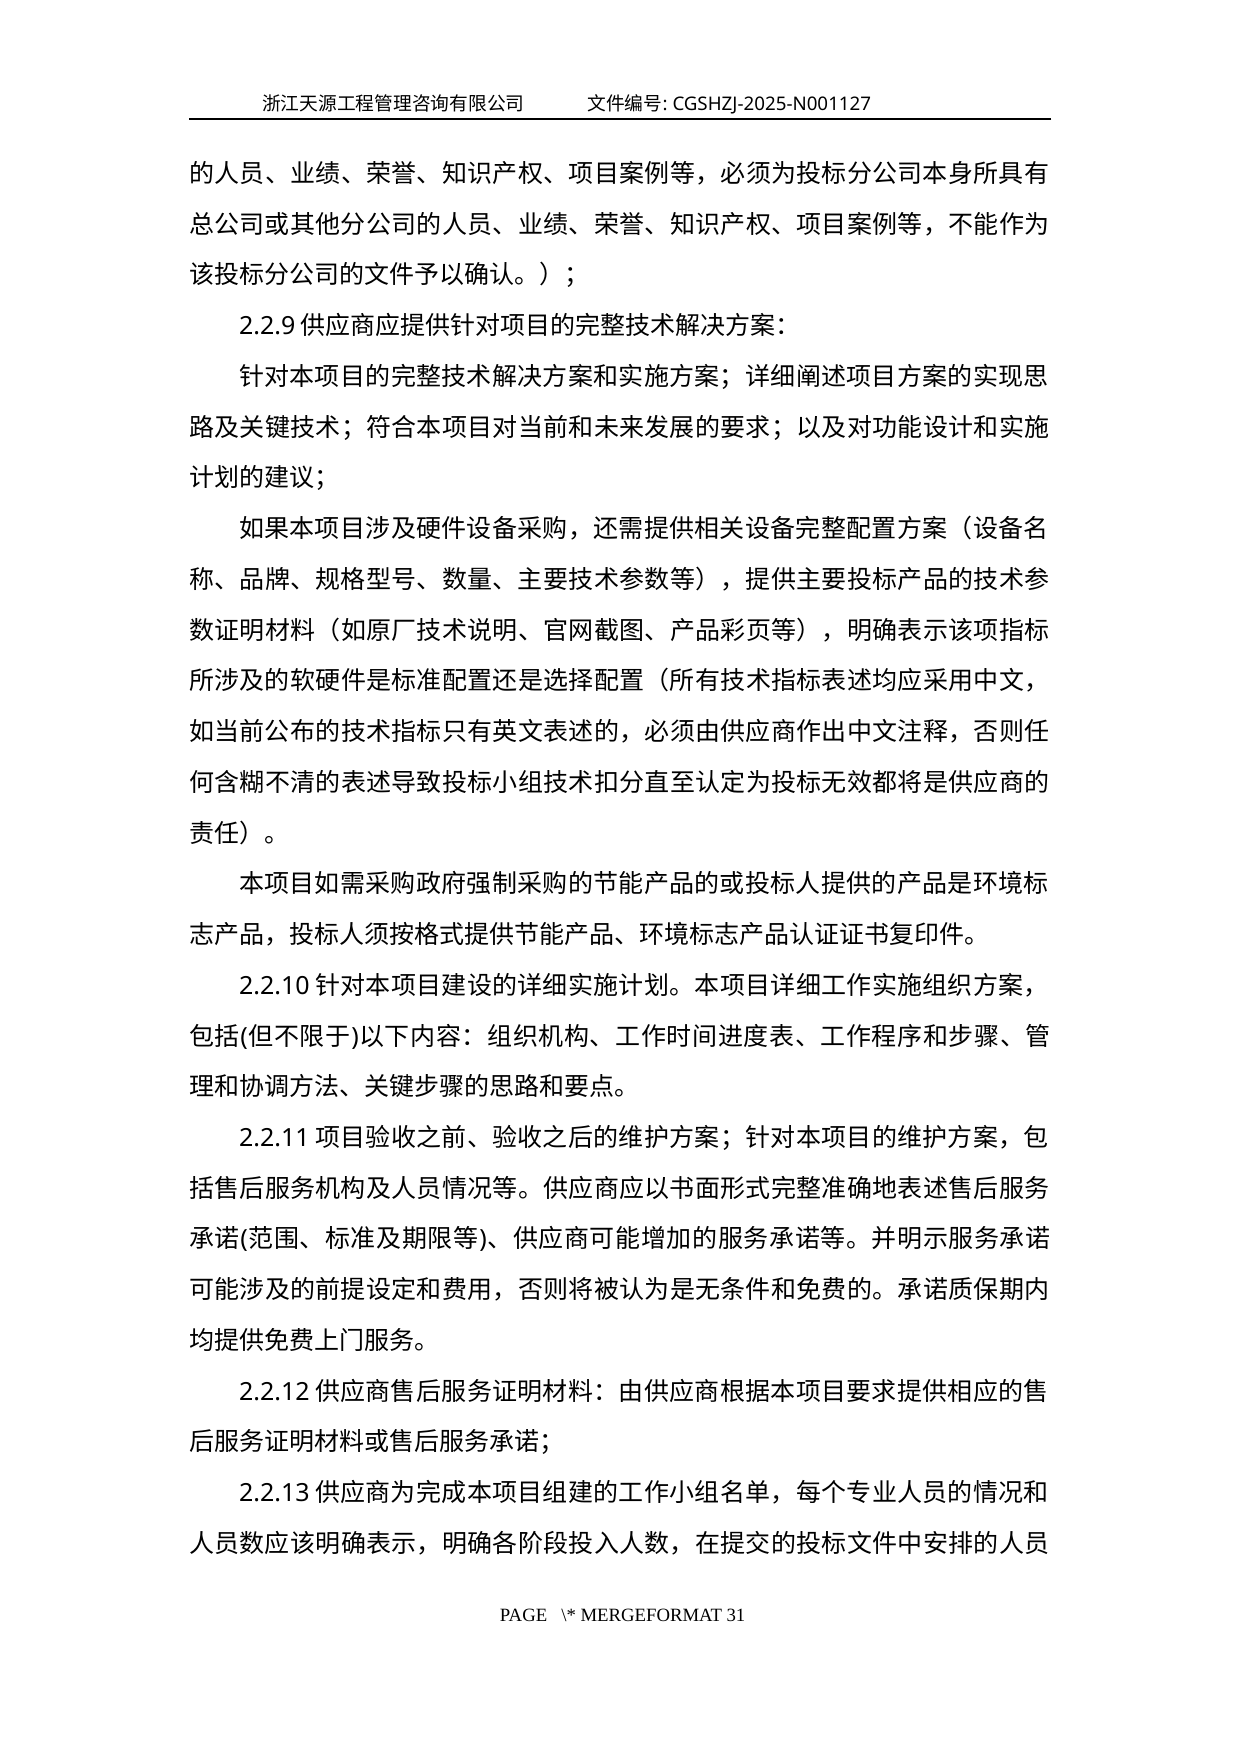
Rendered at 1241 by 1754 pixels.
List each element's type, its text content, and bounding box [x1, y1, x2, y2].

text 2.2.9供应商应提供针对项目的完整技术解决方案： [189, 306, 1051, 342]
text 2.2.12供应商售后服务证明材料：由供应商根据本项目要求提供相应的售后服务证明材料或售后服务承诺； [189, 1371, 1051, 1458]
text 如果本项目涉及硬件设备采购，还需提供相关设备完整配置方案（设备名称、品牌、规格型号、数量、主要技术参数等），提供主要投标产品的技术参数证明材料（如原厂技术说明、官网截图、产品彩页等），明确表示该项指标所涉及的软硬件是标准配置还是选择配置（所有技术指标表述均应采用中文，如当前公布的技术指标只有英文表述的，必须由供应商作出中文注释，否则任何含糊不清的表述导致投标小组技术扣分直至认定为投标无效都将是供应商的责任）。 [189, 509, 1051, 849]
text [189, 153, 1051, 291]
text 2.2.10针对本项目建设的详细实施计划。本项目详细工作实施组织方案，包括(但不限于)以下内容：组织机构、工作时间进度表、工作程序和步骤、管理和协调方法、关键步骤的思路和要点。 [189, 965, 1051, 1103]
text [189, 1472, 1051, 1559]
text 2.2.11项目验收之前、验收之后的维护方案；针对本项目的维护方案，包括售后服务机构及人员情况等。供应商应以书面形式完整准确地表述售后服务承诺(范围、标准及期限等)、供应商可能增加的服务承诺等。并明示服务承诺可能涉及的前提设定和费用，否则将被认为是无条件和免费的。承诺质保期内均提供免费上门服务。 [189, 1117, 1051, 1357]
text 本项目如需采购政府强制采购的节能产品的或投标人提供的产品是环境标志产品，投标人须按格式提供节能产品、环境标志产品认证证书复印件。 [189, 864, 1051, 951]
text 针对本项目的完整技术解决方案和实施方案；详细阐述项目方案的实现思路及关键技术；符合本项目对当前和未来发展的要求；以及对功能设计和实施计划的建议； [189, 356, 1051, 494]
